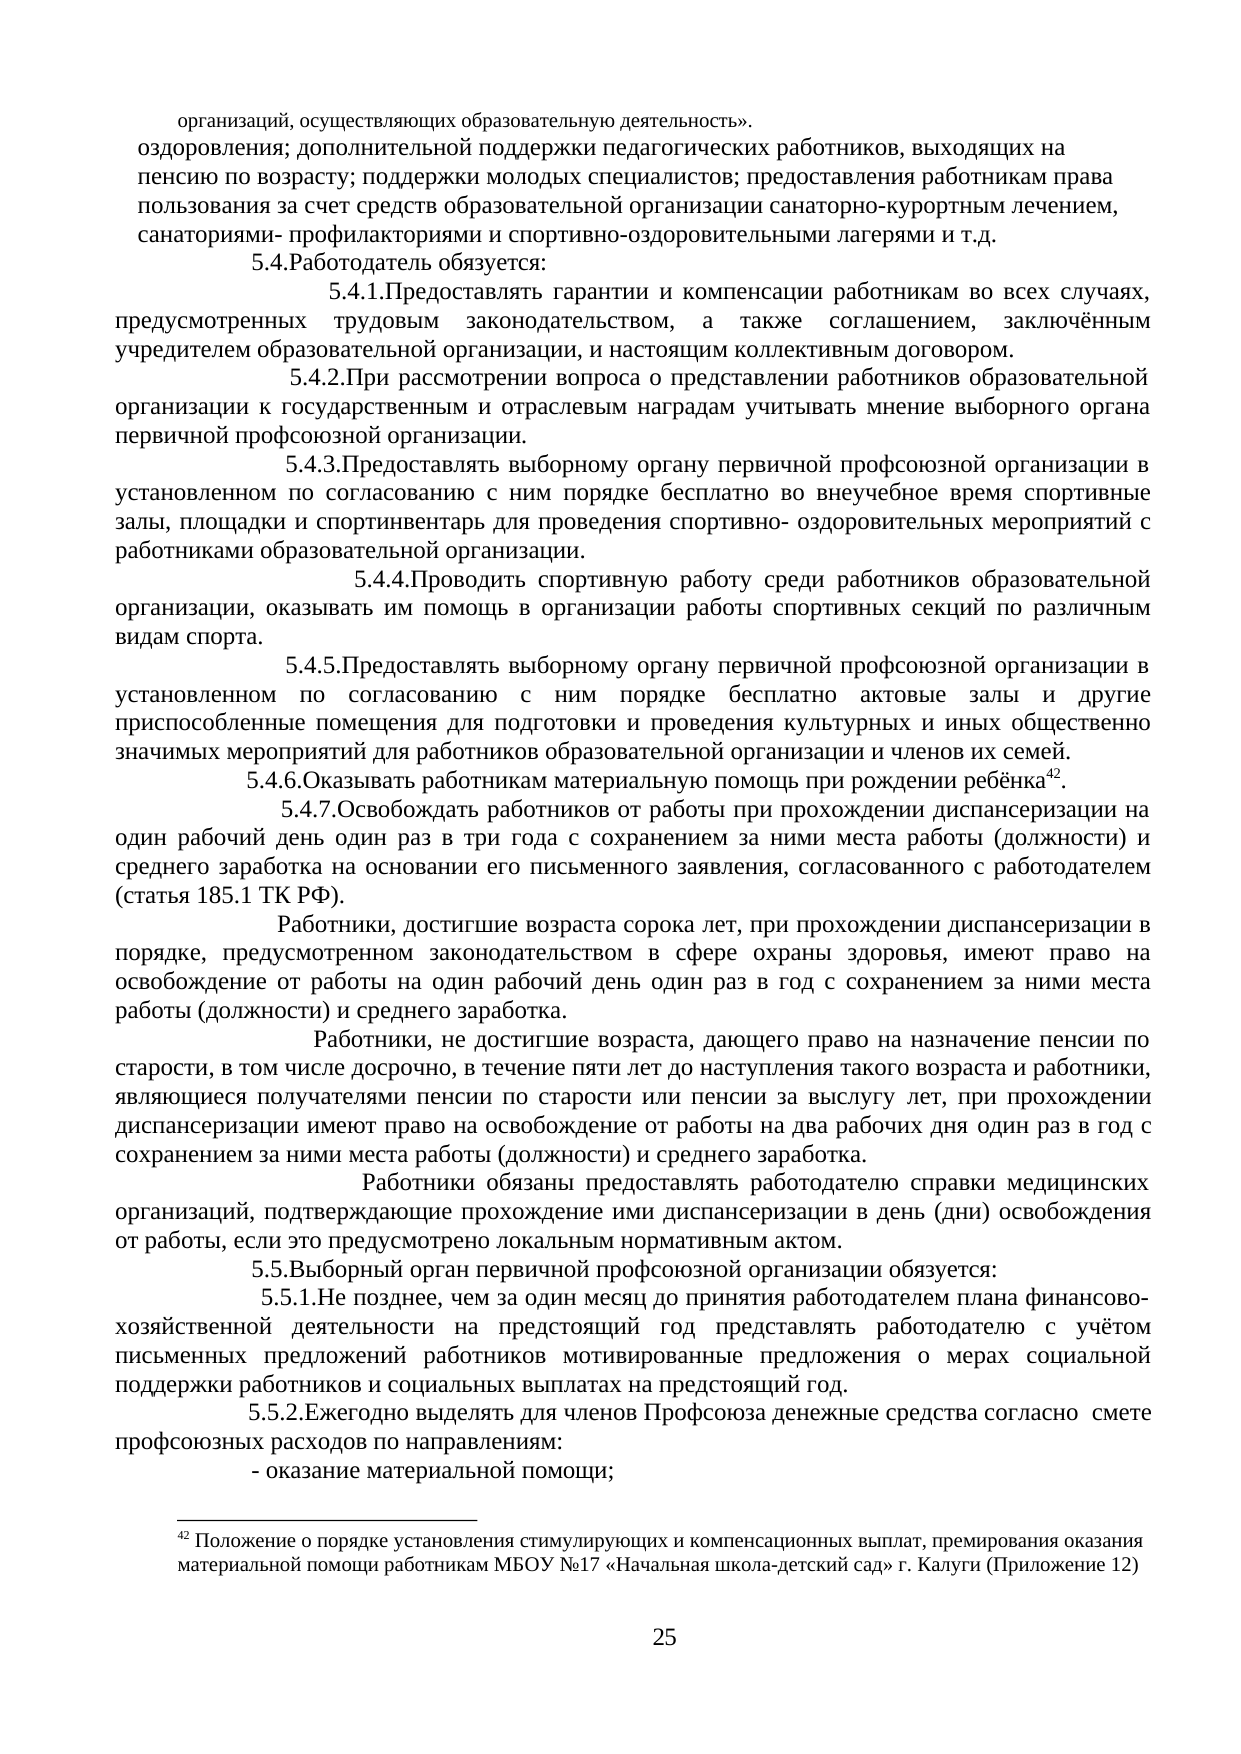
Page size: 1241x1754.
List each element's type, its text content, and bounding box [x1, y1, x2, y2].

text Работники, достигшие возраста сорока лет, при прохождении диспансеризации в порядке, предусмотренном законодательством в сфере охраны здоровья, имеют право на освобождение от работы на один рабочий день один раз в год с сохранением за ними места работы (должности) и среднего заработка. [115, 909, 1152, 1024]
text Работники, не достигшие возраста, дающего право на назначение пенсии по старости, в том числе досрочно, в течение пяти лет до наступления такого возраста и работники, являющиеся получателями пенсии по старости или пенсии за выслугу лет, при прохождении диспансеризации имеют право на освобождение от работы на два рабочих дня один раз в год с сохранением за ними места работы (должности) и среднего заработка. [115, 1024, 1152, 1167]
text 5.4.3.Предоставлять выборному органу первичной профсоюзной организации в установленном по согласованию с ним порядке бесплатно во внеучебное время спортивные залы, площадки и спортинвентарь для проведения спортивно- оздоровительных мероприятий с работниками образовательной организации. [115, 449, 1152, 564]
text 5.4.Работодатель обязуется: [251, 247, 1240, 276]
text Работники обязаны предоставлять работодателю справки медицинских организаций, подтверждающие прохождение ими диспансеризации в день (дни) освобождения от работы, если это предусмотрено локальным нормативным актом. [115, 1167, 1152, 1254]
text 5.4.6.Оказывать работникам материальную помощь при рождении ребёнка42. [115, 765, 1240, 794]
text 5.4.2.При рассмотрении вопроса о представлении работников образовательной организации к государственным и отраслевым наградам учитывать мнение выборного органа первичной профсоюзной организации. [115, 362, 1152, 449]
text 5.5.1.Не позднее, чем за один месяц до принятия работодателем плана финансово- хозяйственной деятельности на предстоящий год представлять работодателю с учётом письменных предложений работников мотивированные предложения о мерах социальной поддержки работников и социальных выплатах на предстоящий год. [115, 1282, 1152, 1397]
text 5.4.7.Освобождать работников от работы при прохождении диспансеризации на один рабочий день один раз в три года с сохранением за ними места работы (должности) и среднего заработка на основании его письменного заявления, согласованного с работодателем (статья 185.1 ТК РФ). [115, 794, 1152, 909]
text 5.5.2.Ежегодно выделять для членов Профсоюза денежные средства согласно смете профсоюзных расходов по направлениям: [115, 1397, 1152, 1455]
text оздоровления; дополнительной поддержки педагогических работников, выходящих на пенсию по возрасту; поддержки молодых специалистов; предоставления работникам права пользования за счет средств образовательной организации санаторно-курортным лечением, санаториями- профилакториями и спортивно-оздоровительными лагерями и т.д. [137, 132, 1152, 247]
text 42 Положение о порядке установления стимулирующих и компенсационных выплат, премирования оказания материальной помощи работникам МБОУ №17 «Начальная школа-детский сад» г. Калуги (Приложение 12) [177, 1528, 1152, 1576]
text 5.4.4.Проводить спортивную работу среди работников образовательной организации, оказывать им помощь в организации работы спортивных секций по различным видам спорта. [115, 564, 1152, 650]
list оказание материальной помощи; [251, 1455, 1240, 1484]
text 5.4.5.Предоставлять выборному органу первичной профсоюзной организации в установленном по согласованию с ним порядке бесплатно актовые залы и другие приспособленные помещения для подготовки и проведения культурных и иных общественно значимых мероприятий для работников образовательной организации и членов их семей. [115, 650, 1152, 765]
text 5.5.Выборный орган первичной профсоюзной организации обязуется: [251, 1254, 1240, 1282]
text 5.4.1.Предоставлять гарантии и компенсации работникам во всех случаях, предусмотренных трудовым законодательством, а также соглашением, заключённым учредителем образовательной организации, и настоящим коллективным договором. [115, 276, 1152, 362]
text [177, 108, 1152, 132]
